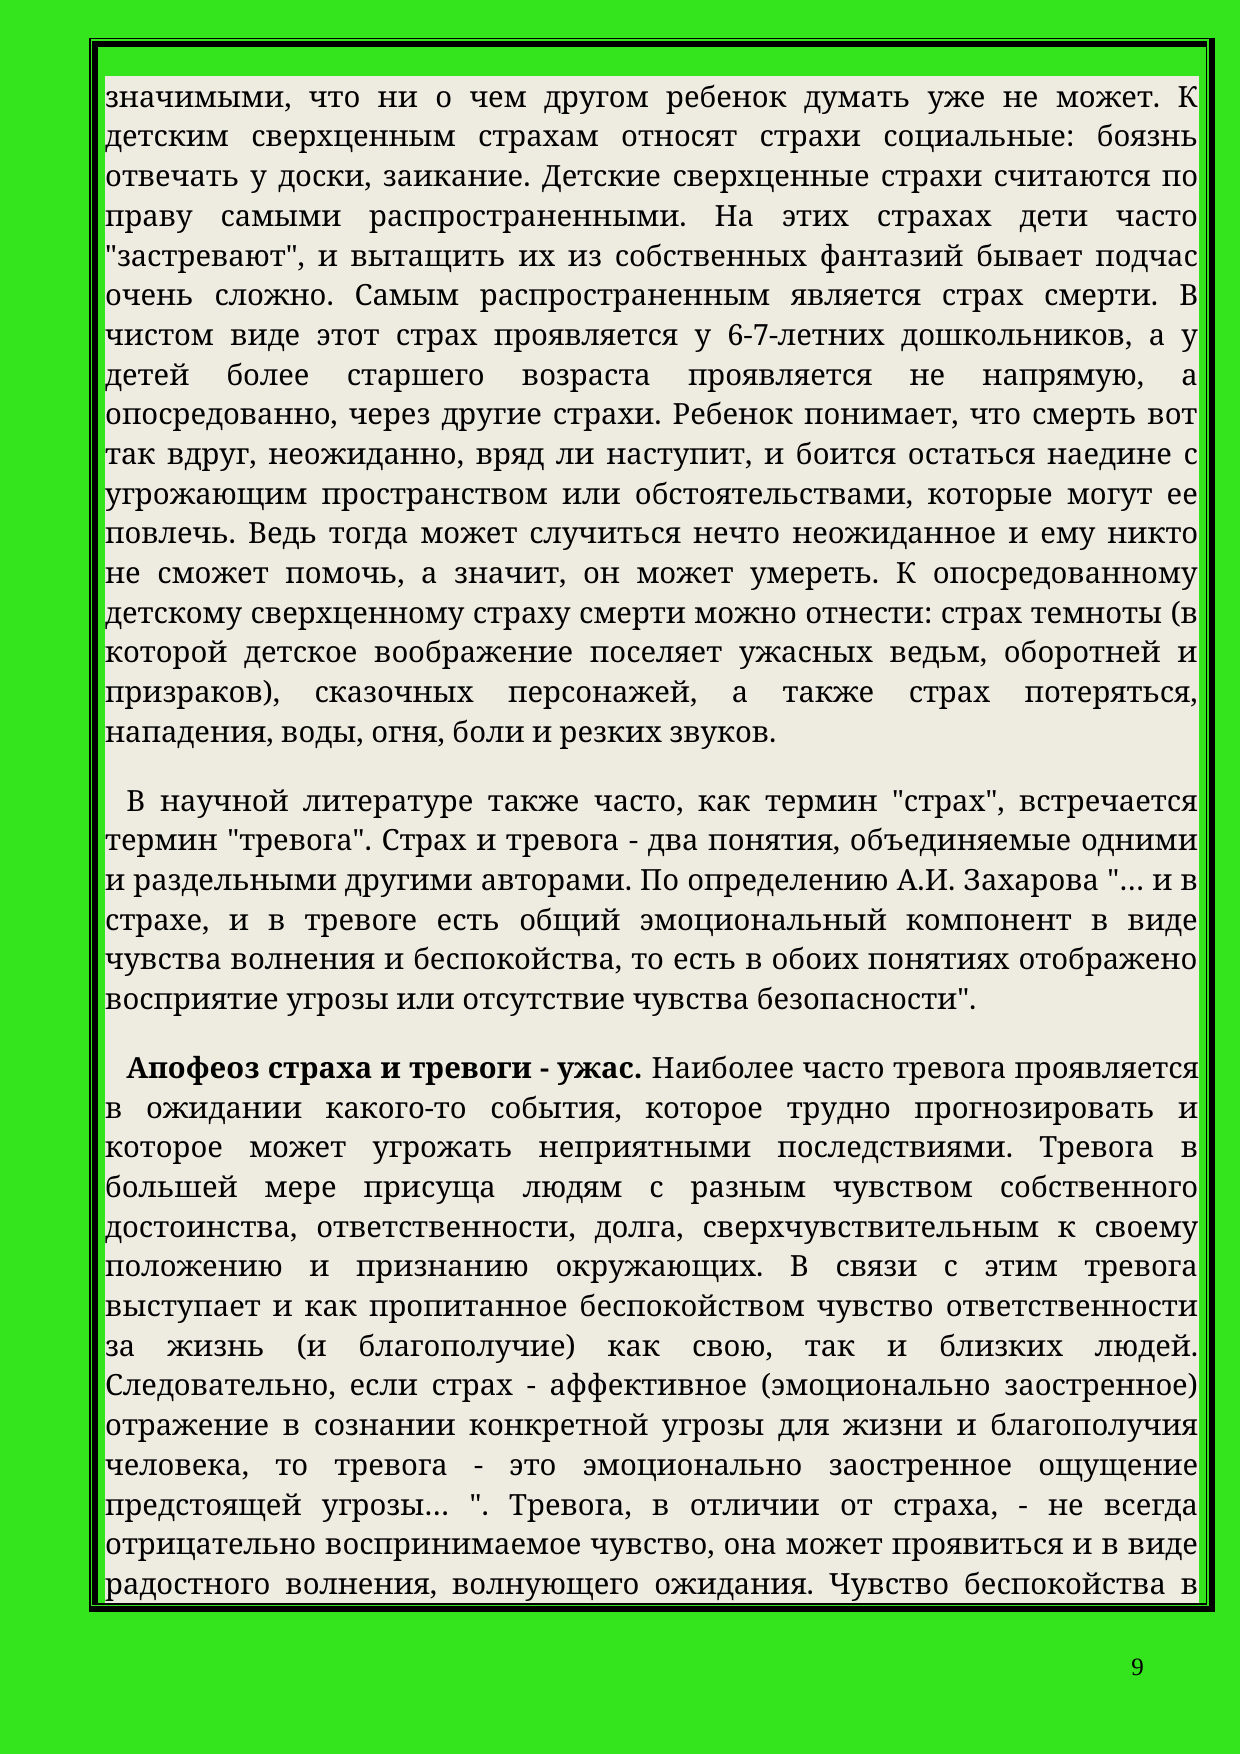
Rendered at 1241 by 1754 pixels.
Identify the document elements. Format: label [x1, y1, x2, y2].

table_header [98, 47, 1206, 1603]
